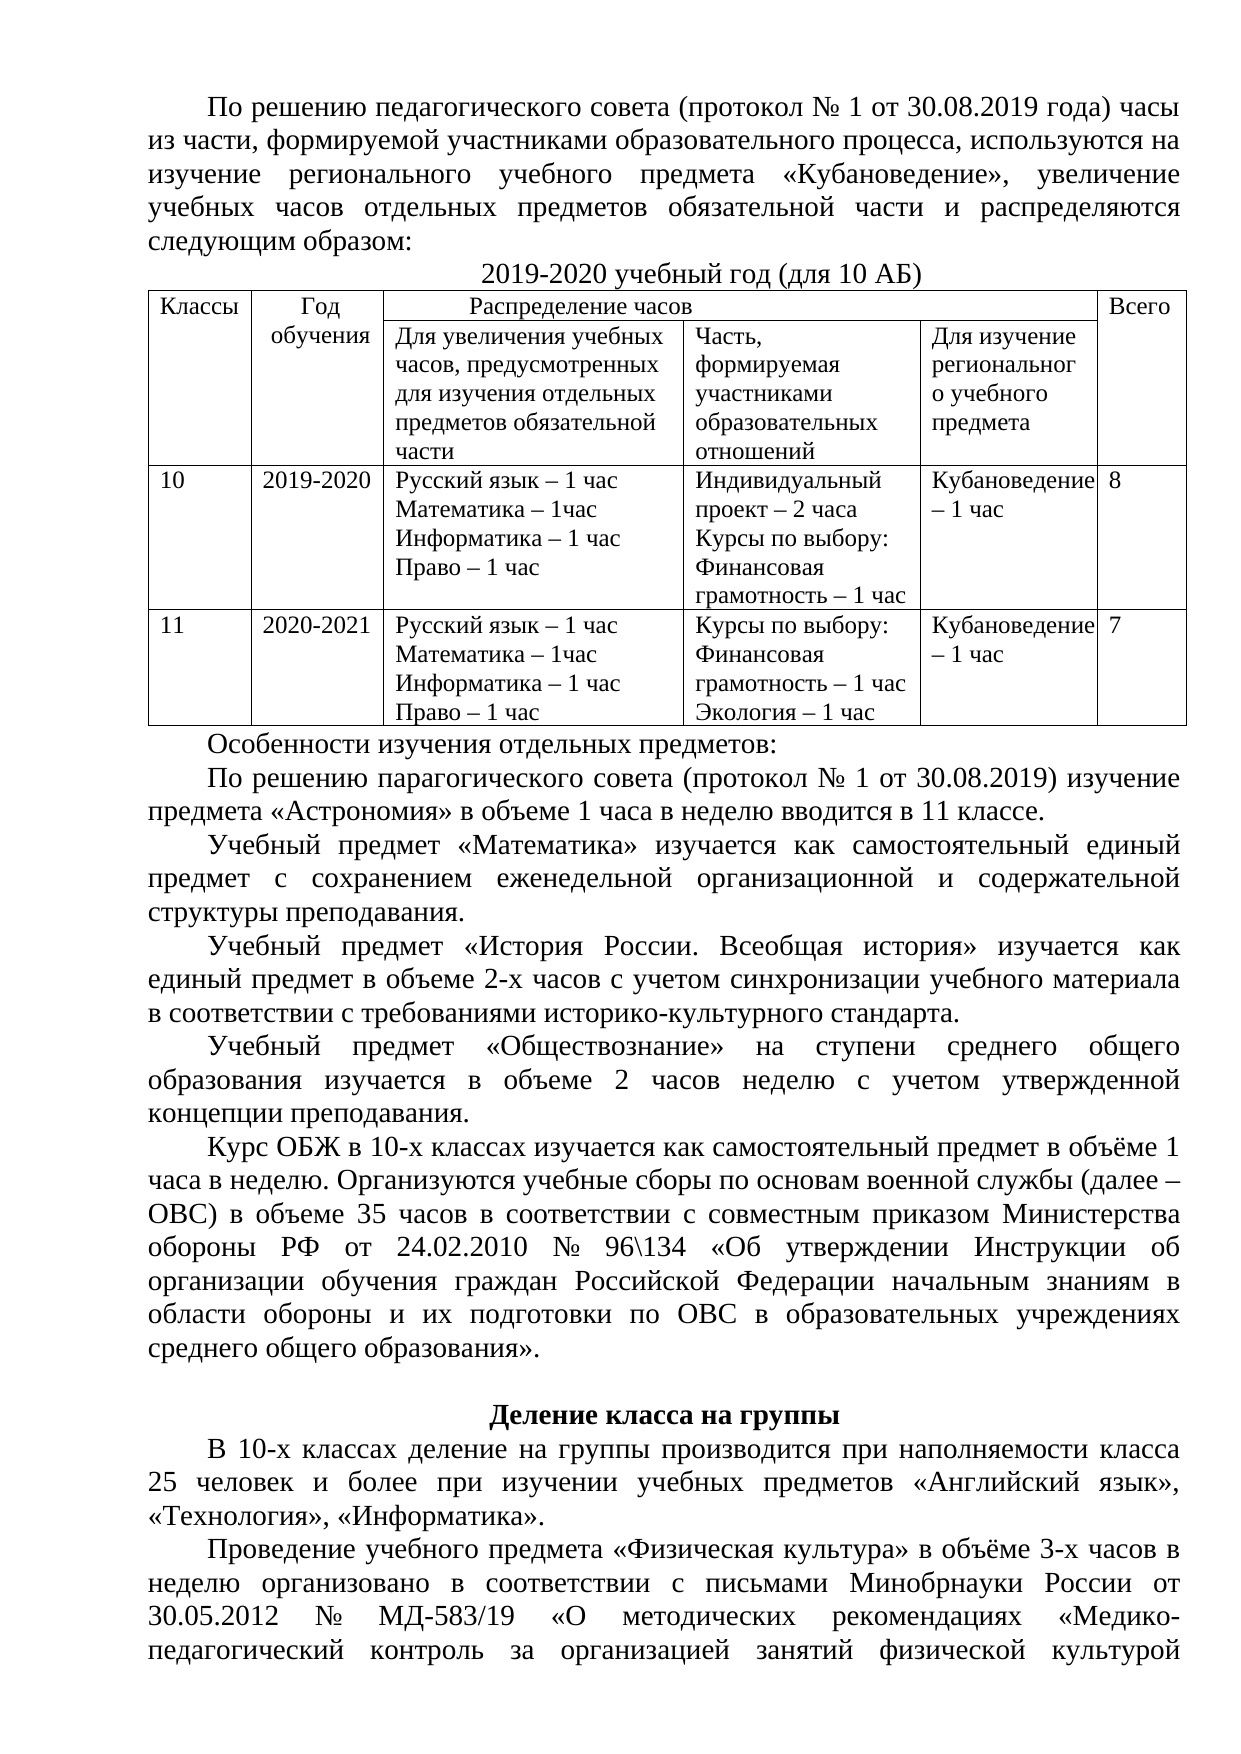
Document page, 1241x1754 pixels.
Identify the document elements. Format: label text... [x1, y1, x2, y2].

text Курс ОБЖ в 10-х классах изучается как самостоятельный предмет в объёме 1 часа в неделю. Организуются учебные сборы по основам военной службы (далее – ОВС) в объеме 35 часов в соответствии с совместным приказом Министерства обороны РФ от 24.02.2010 № 96\134 «Об утверждении Инструкции об организации обучения граждан Российской Федерации начальным знаниям в области обороны и их подготовки по ОВС в образовательных учреждениях среднего общего образования». [148, 1129, 1181, 1364]
table_cell 8 [1098, 466, 1186, 609]
text Учебный предмет «Математика» изучается как самостоятельный единый предмет с сохранением еженедельной организационной и содержательной структуры преподавания. [148, 827, 1181, 928]
table_cell 7 [1098, 610, 1186, 725]
table_cell Русский язык – 1 час Математика – 1час Информатика – 1 час Право – 1 час [384, 610, 683, 725]
table_cell Кубановедение – 1 час [921, 610, 1097, 725]
text Деление класса на группы [148, 1397, 1181, 1431]
table_cell Часть, формируемая участниками образовательных отношений [684, 321, 920, 464]
text В 10-х классах деление на группы производится при наполняемости класса 25 человек и более при изучении учебных предметов «Английский язык», «Технология», «Информатика». [148, 1431, 1181, 1531]
table_cell Индивидуальный проект – 2 часа Курсы по выбору: Финансовая грамотность – 1 час [684, 466, 920, 609]
table_cell Русский язык – 1 час Математика – 1час Информатика – 1 час Право – 1 час [384, 466, 683, 609]
table_cell 11 [149, 610, 251, 725]
table_cell Кубановедение – 1 час [921, 466, 1097, 609]
text 2019-2020 учебный год (для 10 АБ) [148, 256, 1181, 290]
text Учебный предмет «История России. Всеобщая история» изучается как единый предмет в объеме 2-х часов с учетом синхронизации учебного материала в соответствии с требованиями историко-культурного стандарта. [148, 928, 1181, 1028]
text Особенности изучения отдельных предметов: [148, 726, 1181, 760]
table_cell Для увеличения учебных часов, предусмотренных для изучения отдельных предметов обязательной части [384, 321, 683, 464]
table_header Распределение часов [384, 291, 1097, 320]
table_header Всего [1098, 291, 1186, 464]
table_cell 2020-2021 [252, 610, 383, 725]
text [148, 1531, 1181, 1666]
text Учебный предмет «Обществознание» на ступени среднего общего образования изучается в объеме 2 часов неделю с учетом утвержденной концепции преподавания. [148, 1028, 1181, 1129]
table_header Год обучения [252, 291, 383, 464]
table_cell Курсы по выбору: Финансовая грамотность – 1 час Экология – 1 час [684, 610, 920, 725]
table_cell 10 [149, 466, 251, 609]
text По решению педагогического совета (протокол № 1 от 30.08.2019 года) часы из части, формируемой участниками образовательного процесса, используются на изучение регионального учебного предмета «Кубановедение», увеличение учебных часов отдельных предметов обязательной части и распределяются следующим образом: [148, 89, 1181, 256]
table_cell Для изучение регионального учебного предмета [921, 321, 1097, 464]
table_cell 2019-2020 [252, 466, 383, 609]
text По решению парагогического совета (протокол № 1 от 30.08.2019) изучение предмета «Астрономия» в объеме 1 часа в неделю вводится в 11 классе. [148, 760, 1181, 827]
table_header Классы [149, 291, 251, 464]
